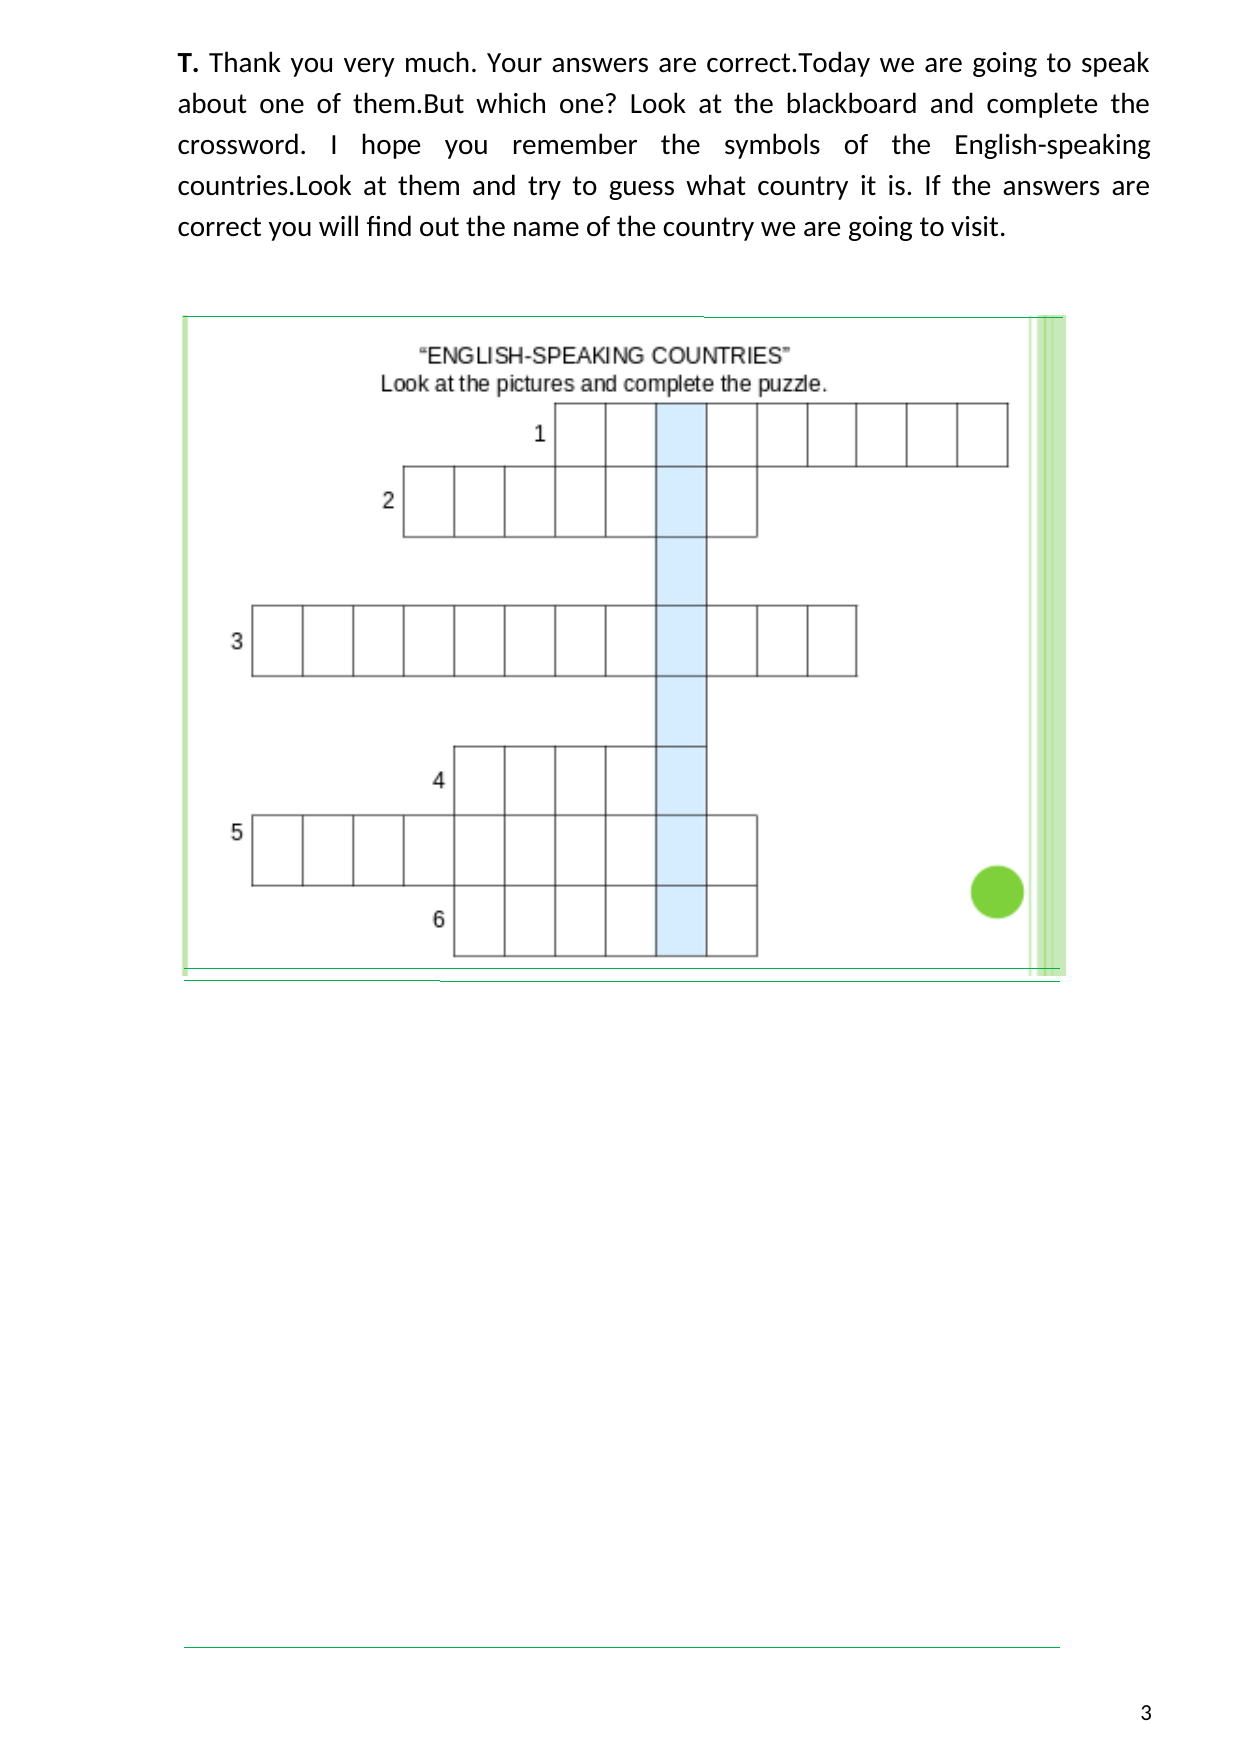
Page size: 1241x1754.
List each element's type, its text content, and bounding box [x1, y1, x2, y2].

text T. Thank you very much. Your answers are correct.Today we are going to speak about one of them.But which one? Look at the blackboard and complete the crossword. I hope you remember the symbols of the English-speaking countries.Look at them and try to guess what country it is. If the answers are correct you will find out the name of the country we are going to visit. [177, 44, 1152, 244]
